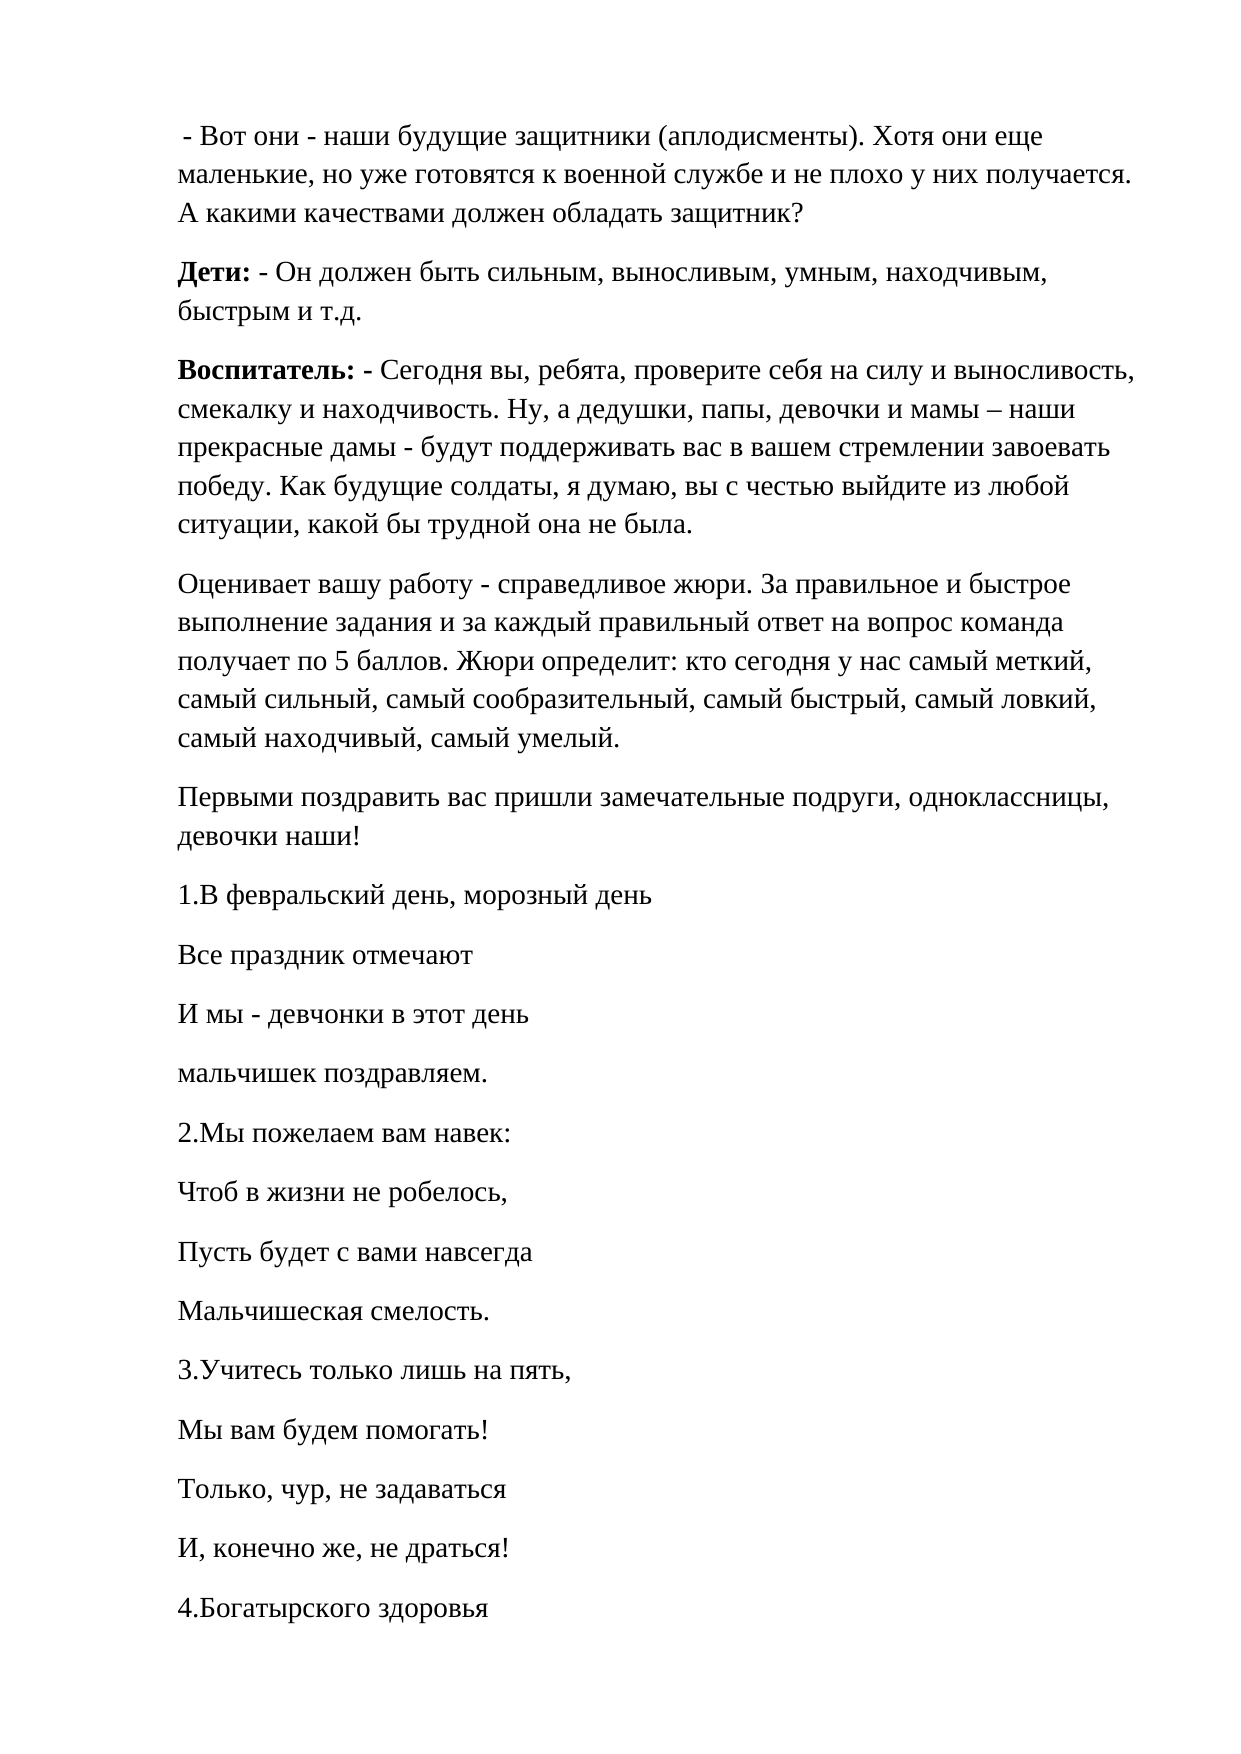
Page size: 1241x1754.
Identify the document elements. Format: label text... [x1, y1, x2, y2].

text 1.В февральский день, морозный день [177, 877, 1152, 911]
text Дети: - Он должен быть сильным, выносливым, умным, находчивым, быстрым и т.д. [177, 254, 1152, 327]
text 3.Учитесь только лишь на пять, [177, 1352, 1152, 1386]
text Все праздник отмечают [177, 937, 1152, 970]
text Воспитатель: - Сегодня вы, ребята, проверите себя на силу и выносливость, смекалку и находчивость. Ну, а дедушки, папы, девочки и мамы – наши прекрасные дамы - будут поддерживать вас в вашем стремлении завоевать победу. Как будущие солдаты, я думаю, вы с честью выйдите из любой ситуации, какой бы трудной она не была. [177, 352, 1152, 540]
text Оценивает вашу работу - справедливое жюри. За правильное и быстрое выполнение задания и за каждый правильный ответ на вопрос команда получает по 5 баллов. Жюри определит: кто сегодня у нас самый меткий, самый сильный, самый сообразительный, самый быстрый, самый ловкий, самый находчивый, самый умелый. [177, 566, 1152, 754]
text - Вот они - наши будущие защитники (аплодисменты). Хотя они еще маленькие, но уже готовятся к военной службе и не плохо у них получается. А какими качествами должен обладать защитник? [177, 118, 1152, 229]
text Мальчишеская смелость. [177, 1293, 1152, 1327]
text Только, чур, не задаваться [177, 1471, 1152, 1505]
text Пусть будет с вами навсегда [177, 1234, 1152, 1267]
text Первыми поздравить вас пришли замечательные подруги, одноклассницы, девочки наши! [177, 779, 1152, 852]
text 4.Богатырского здоровья [177, 1590, 1152, 1623]
text Мы вам будем помогать! [177, 1412, 1152, 1445]
text И мы - девчонки в этот день [177, 996, 1152, 1030]
text 2.Мы пожелаем вам навек: [177, 1115, 1152, 1148]
text И, конечно же, не драться! [177, 1531, 1152, 1564]
text Чтоб в жизни не робелось, [177, 1174, 1152, 1208]
text мальчишек поздравляем. [177, 1056, 1152, 1089]
